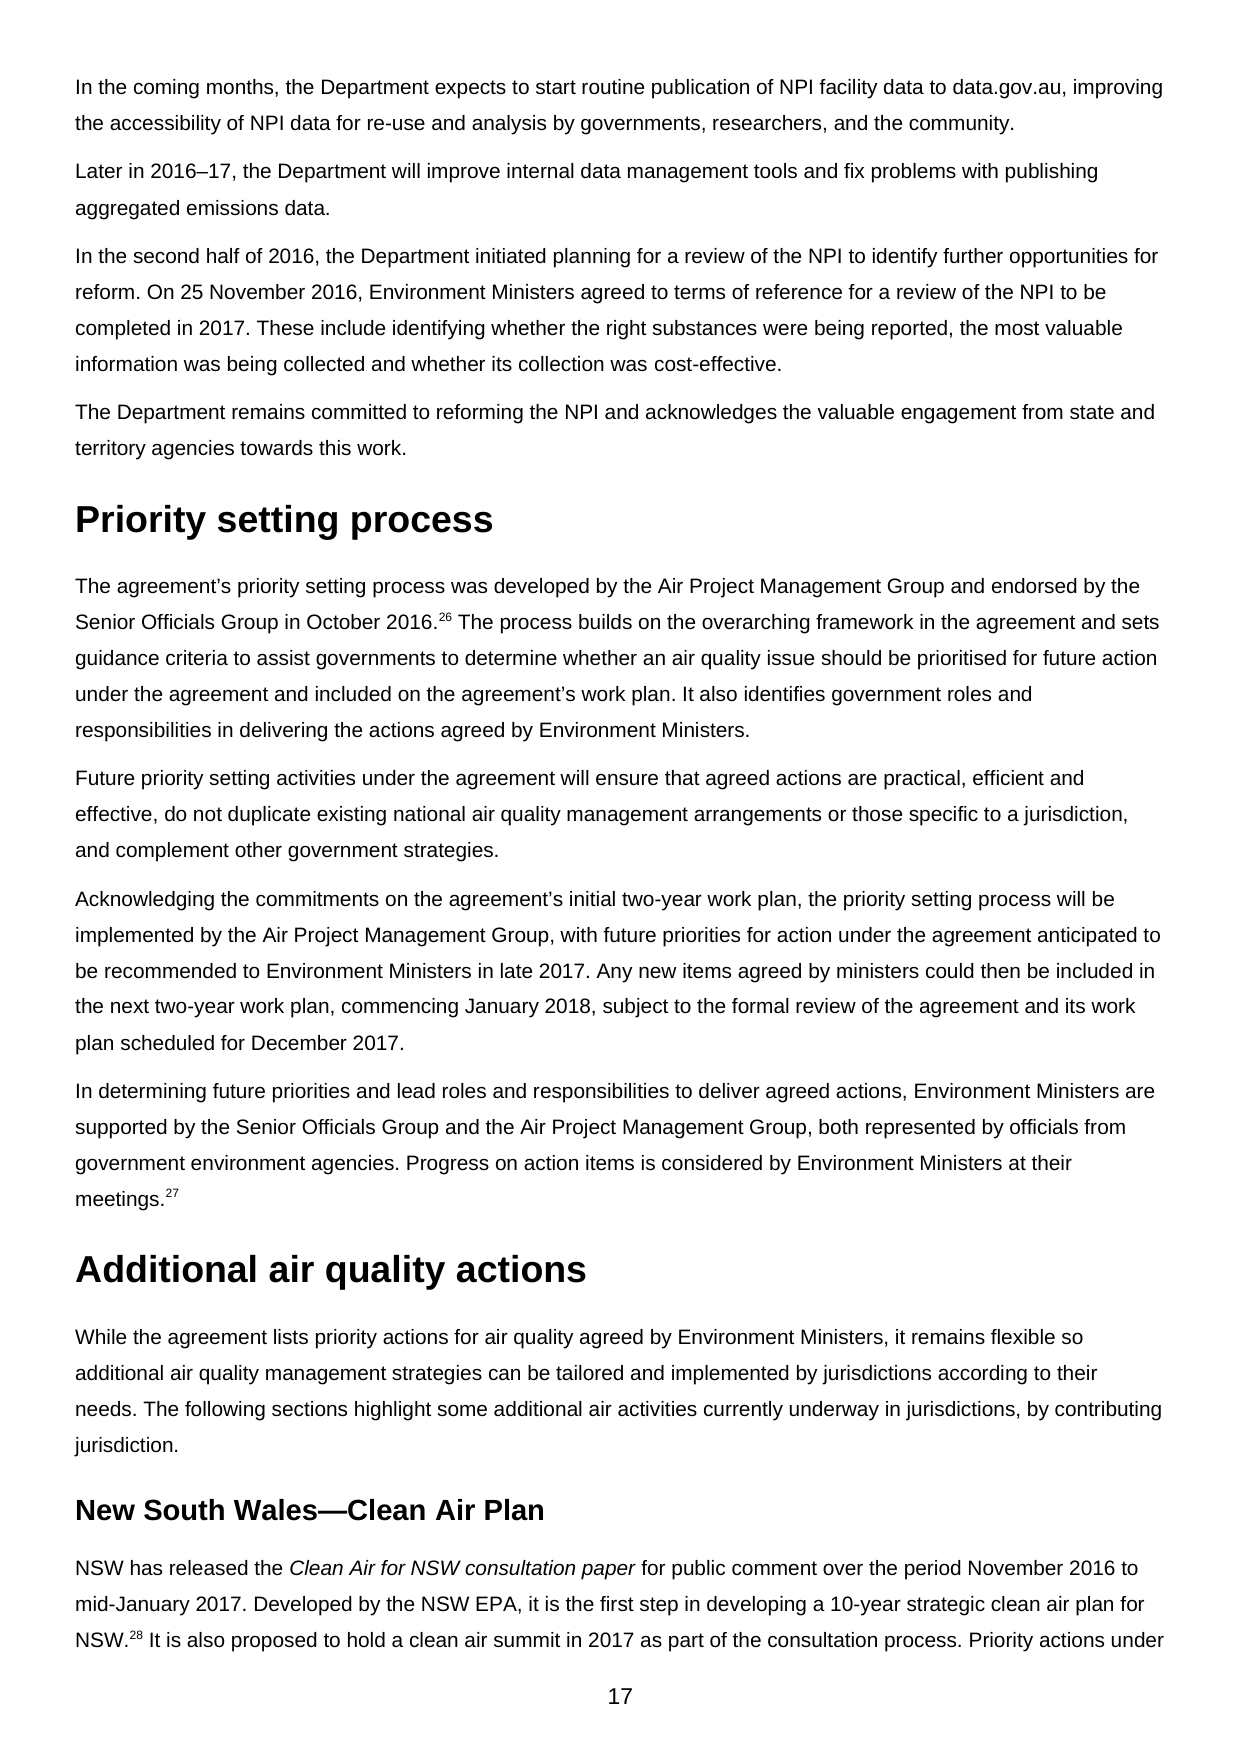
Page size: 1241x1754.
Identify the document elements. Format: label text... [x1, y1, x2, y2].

text Additional air quality actions [75, 1247, 1165, 1291]
text In determining future priorities and lead roles and responsibilities to deliver agreed actions, Environment Ministers are supported by the Senior Officials Group and the Air Project Management Group, both represented by officials from government environment agencies. Progress on action items is considered by Environment Ministers at their meetings.27 [75, 1079, 1165, 1211]
text In the second half of 2016, the Department initiated planning for a review of the NPI to identify further opportunities for reform. On 25 November 2016, Environment Ministers agreed to terms of reference for a review of the NPI to be completed in 2017. These include identifying whether the right substances were being reported, the most valuable information was being collected and whether its collection was cost-effective. [75, 244, 1165, 376]
text New South Wales—Clean Air Plan [75, 1493, 1165, 1527]
text The agreement’s priority setting process was developed by the Air Project Management Group and endorsed by the Senior Officials Group in October 2016.26 The process builds on the overarching framework in the agreement and sets guidance criteria to assist governments to determine whether an air quality issue should be prioritised for future action under the agreement and included on the agreement’s work plan. It also identifies government roles and responsibilities in delivering the actions agreed by Environment Ministers. [75, 574, 1165, 742]
text Acknowledging the commitments on the agreement’s initial two-year work plan, the priority setting process will be implemented by the Air Project Management Group, with future priorities for action under the agreement anticipated to be recommended to Environment Ministers in late 2017. Any new items agreed by ministers could then be included in the next two-year work plan, commencing January 2018, subject to the formal review of the agreement and its work plan scheduled for December 2017. [75, 887, 1165, 1054]
text Later in 2016–17, the Department will improve internal data management tools and fix problems with publishing aggregated emissions data. [75, 159, 1165, 219]
text Future priority setting activities under the agreement will ensure that agreed actions are practical, efficient and effective, do not duplicate existing national air quality management arrangements or those specific to a jurisdiction, and complement other government strategies. [75, 766, 1165, 862]
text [75, 1556, 1165, 1652]
text In the coming months, the Department expects to start routine publication of NPI facility data to data.gov.au, improving the accessibility of NPI data for re-use and analysis by governments, researchers, and the community. [75, 75, 1165, 135]
text The Department remains committed to reforming the NPI and acknowledges the valuable engagement from state and territory agencies towards this work. [75, 400, 1165, 460]
text While the agreement lists priority actions for air quality agreed by Environment Ministers, it remains flexible so additional air quality management strategies can be tailored and implemented by jurisdictions according to their needs. The following sections highlight some additional air activities currently underway in jurisdictions, by contributing jurisdiction. [75, 1325, 1165, 1456]
text Priority setting process [75, 497, 1165, 540]
